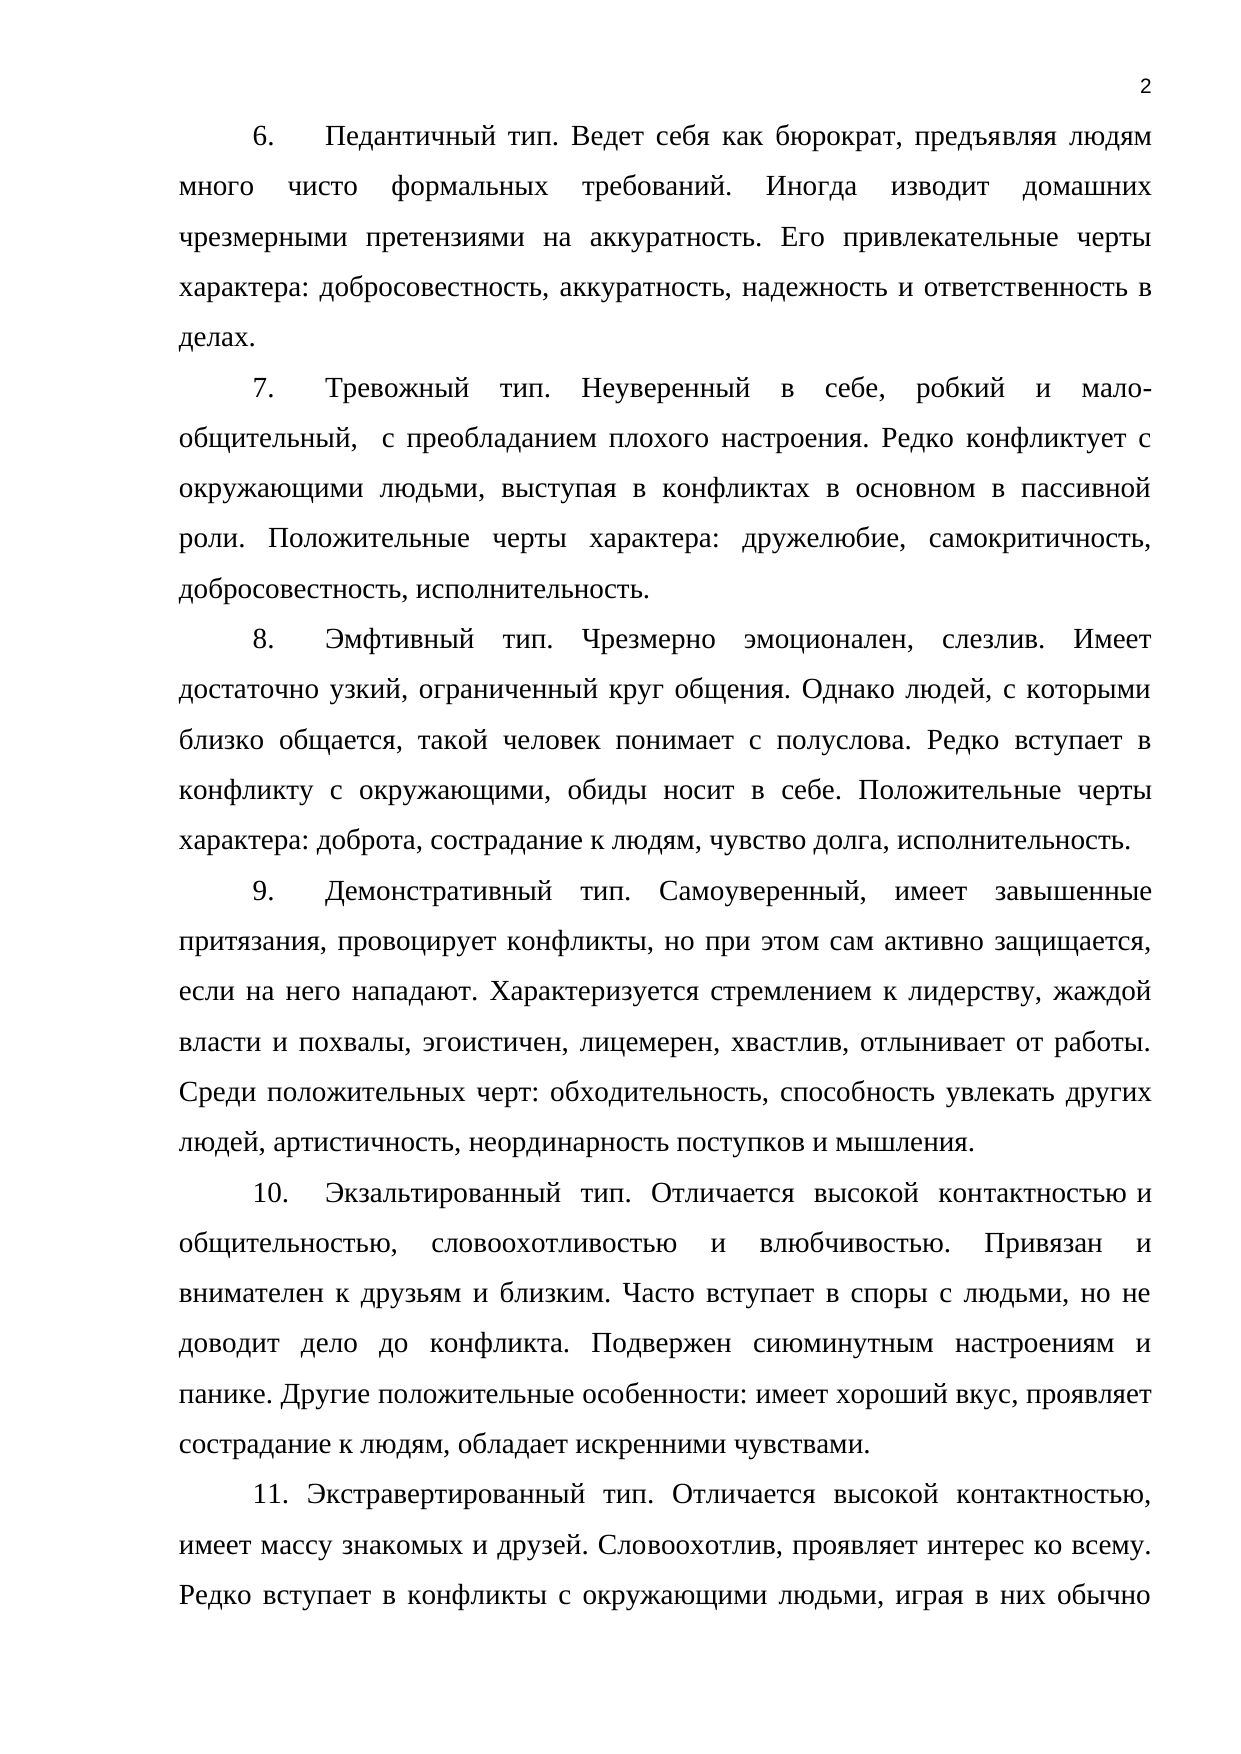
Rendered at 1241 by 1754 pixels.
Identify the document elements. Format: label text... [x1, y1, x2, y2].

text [179, 1477, 1152, 1611]
list Эмфтивный тип. Чрезмерно эмоционален, слезлив. Имеет достаточно узкий, ограниченный круг общения. Однако людей, с которыми близко общается, такой человек понимает с полуслова. Редко вступает в конфликту с окружающими, обиды носит в себе. Положительные черты характера: доброта, сострадание к людям, чувство долга, исполнительность. [179, 621, 1152, 856]
list Тревожный тип. Неуверенный в себе, робкий и малообщительный, с преобладанием плохого настроения. Редко конфликтует с окружающими людьми, выступая в конфликтах в основном в пассивной роли. Положительные черты характера: дружелюбие, самокритичность, добросовестность, исполнительность. [179, 370, 1152, 604]
list Педантичный тип. Ведет себя как бюрократ, предъявляя людям много чисто формальных требований. Иногда изводит домашних чрезмерными претензиями на аккуратность. Его привлекательные черты характера: добросовестность, аккуратность, надежность и ответственность в делах. [179, 118, 1152, 353]
list Демонстративный тип. Самоуверенный, имеет завышенные притязания, провоцирует конфликты, но при этом сам активно защищается, если на него нападают. Характеризуется стремлением к лидерству, жаждой власти и похвалы, эгоистичен, лицемерен, хвастлив, отлынивает от работы. Среди положительных черт: обходительность, способность увлекать других людей, артистичность, неординарность поступков и мышления. [179, 873, 1152, 1158]
text 10. Экзальтированный тип. Отличается высокой контактностью и общительностью, словоохотливостью и влюбчивостью. Привязан и внимателен к друзьям и близким. Часто вступает в споры с людьми, но не доводит дело до конфликта. Подвержен сиюминутным настроениям и панике. Другие положительные особенности: имеет хороший вкус, проявляет сострадание к людям, обладает искренними чувствами. [179, 1175, 1152, 1460]
